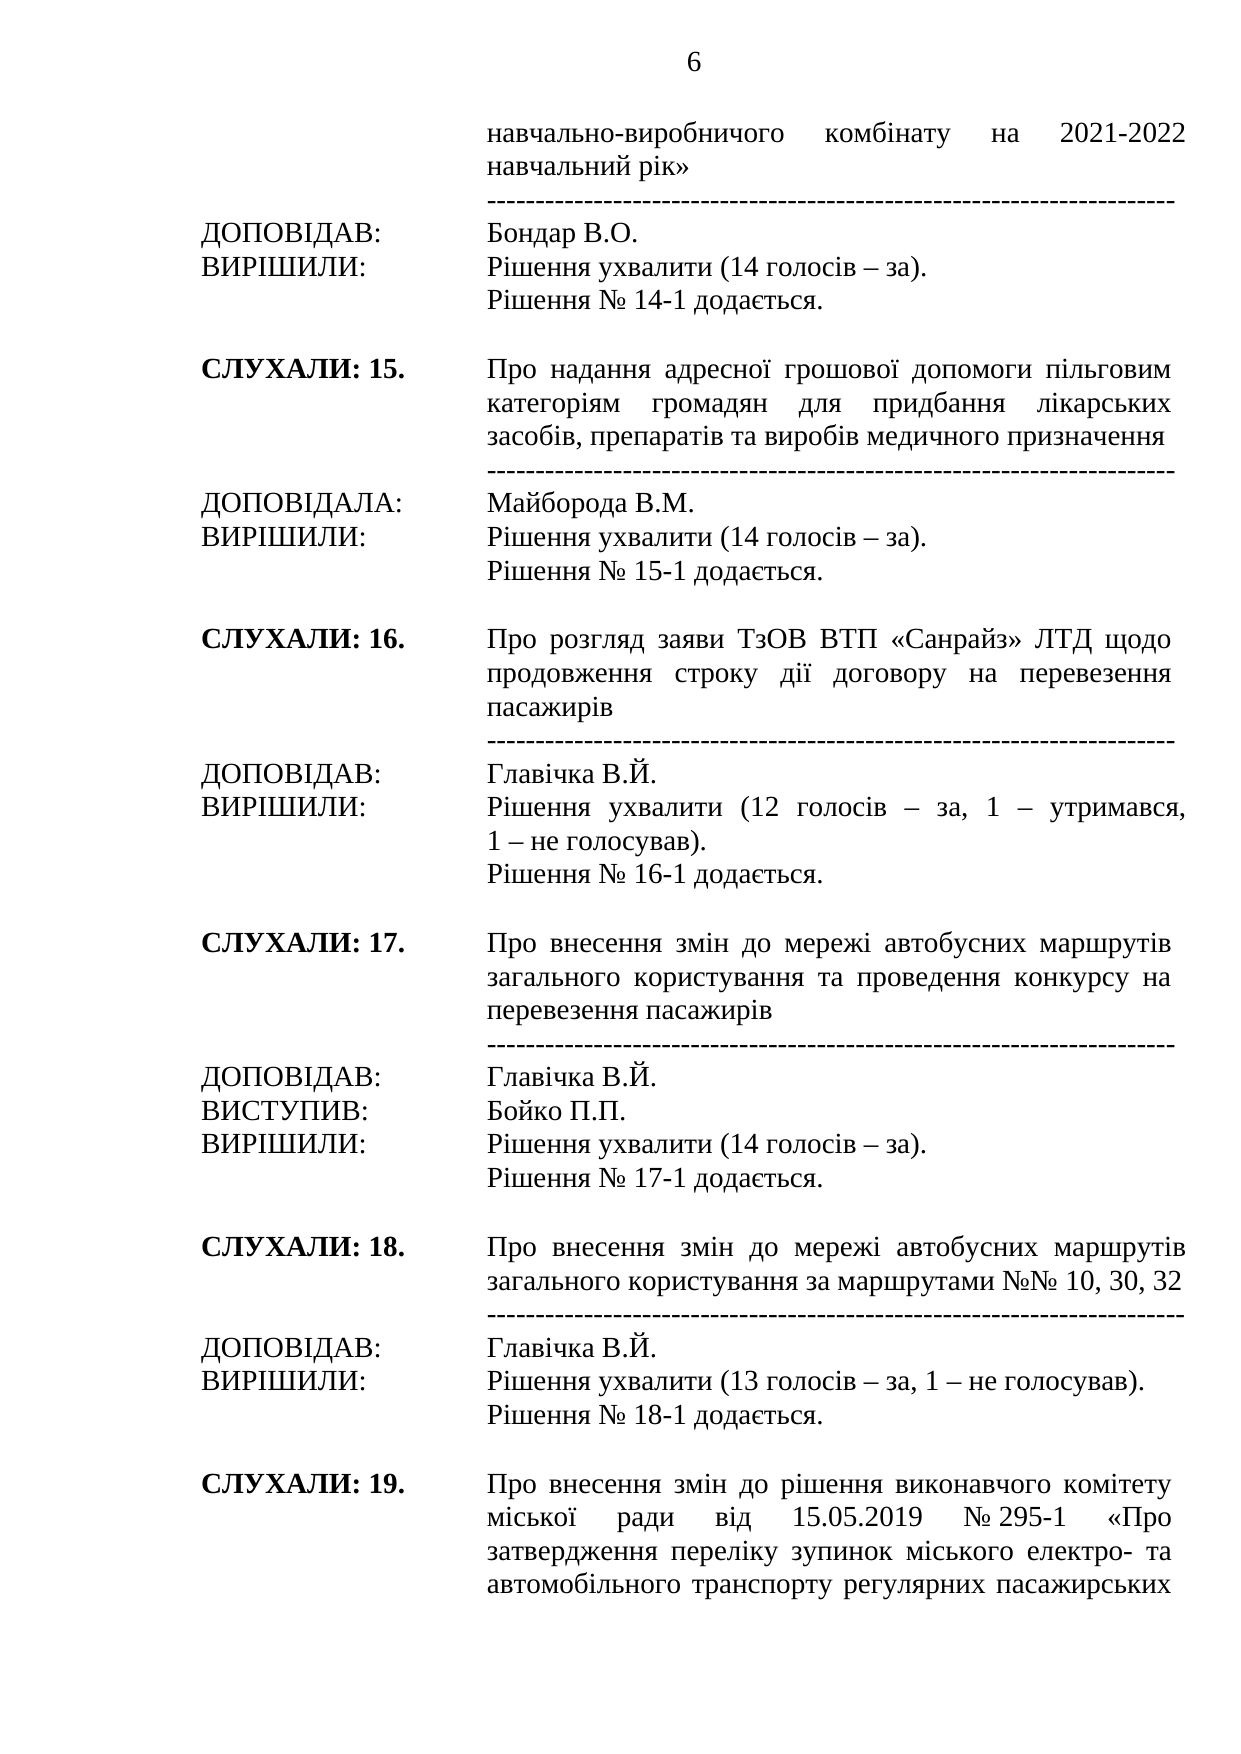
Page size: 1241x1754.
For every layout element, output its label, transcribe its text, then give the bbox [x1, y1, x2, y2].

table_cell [192, 1448, 472, 1618]
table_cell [192, 97, 472, 334]
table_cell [473, 97, 1196, 334]
table_cell Про розгляд заяви ТзОВ ВТП «Санрайз» ЛТД щодо продовження строку дії договору на перевезення пасажирів ----------------------------------------------------------------------- Главічка В.Й. Рішення ухвалити (12 голосів – за, 1 – утримався, 1 – не голосував). Рішення № 16-1 додається. [473, 604, 1196, 908]
table_cell Про внесення змін до мережі автобусних маршрутів загального користування та проведення конкурсу на перевезення пасажирів ----------------------------------------------------------------------- Главічка В.Й. Бойко П.П. Рішення ухвалити (14 голосів – за). Рішення № 17-1 додається. [473, 908, 1196, 1211]
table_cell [473, 1448, 1196, 1618]
table_cell СЛУХАЛИ: 17. ДОПОВІДАВ: ВИСТУПИВ: ВИРІШИЛИ: [192, 908, 472, 1211]
table_cell СЛУХАЛИ: 18. ДОПОВІДАВ: ВИРІШИЛИ: [192, 1211, 472, 1448]
table_cell СЛУХАЛИ: 16. ДОПОВІДАВ: ВИРІШИЛИ: [192, 604, 472, 908]
table_cell Про внесення змін до мережі автобусних маршрутів загального користування за маршрутами №№ 10, 30, 32 ------------------------------------------------------------------------ Главічка В.Й. Рішення ухвалити (13 голосів – за, 1 – не голосував). Рішення № 18-1 додається. [473, 1211, 1196, 1448]
table_cell СЛУХАЛИ: 15. ДОПОВІДАЛА: ВИРІШИЛИ: [192, 334, 472, 604]
table_cell Про надання адресної грошової допомоги пільговим категоріям громадян для придбання лікарських засобів, препаратів та виробів медичного призначення ----------------------------------------------------------------------- Майборода В.М. Рішення ухвалити (14 голосів – за). Рішення № 15-1 додається. [473, 334, 1196, 604]
